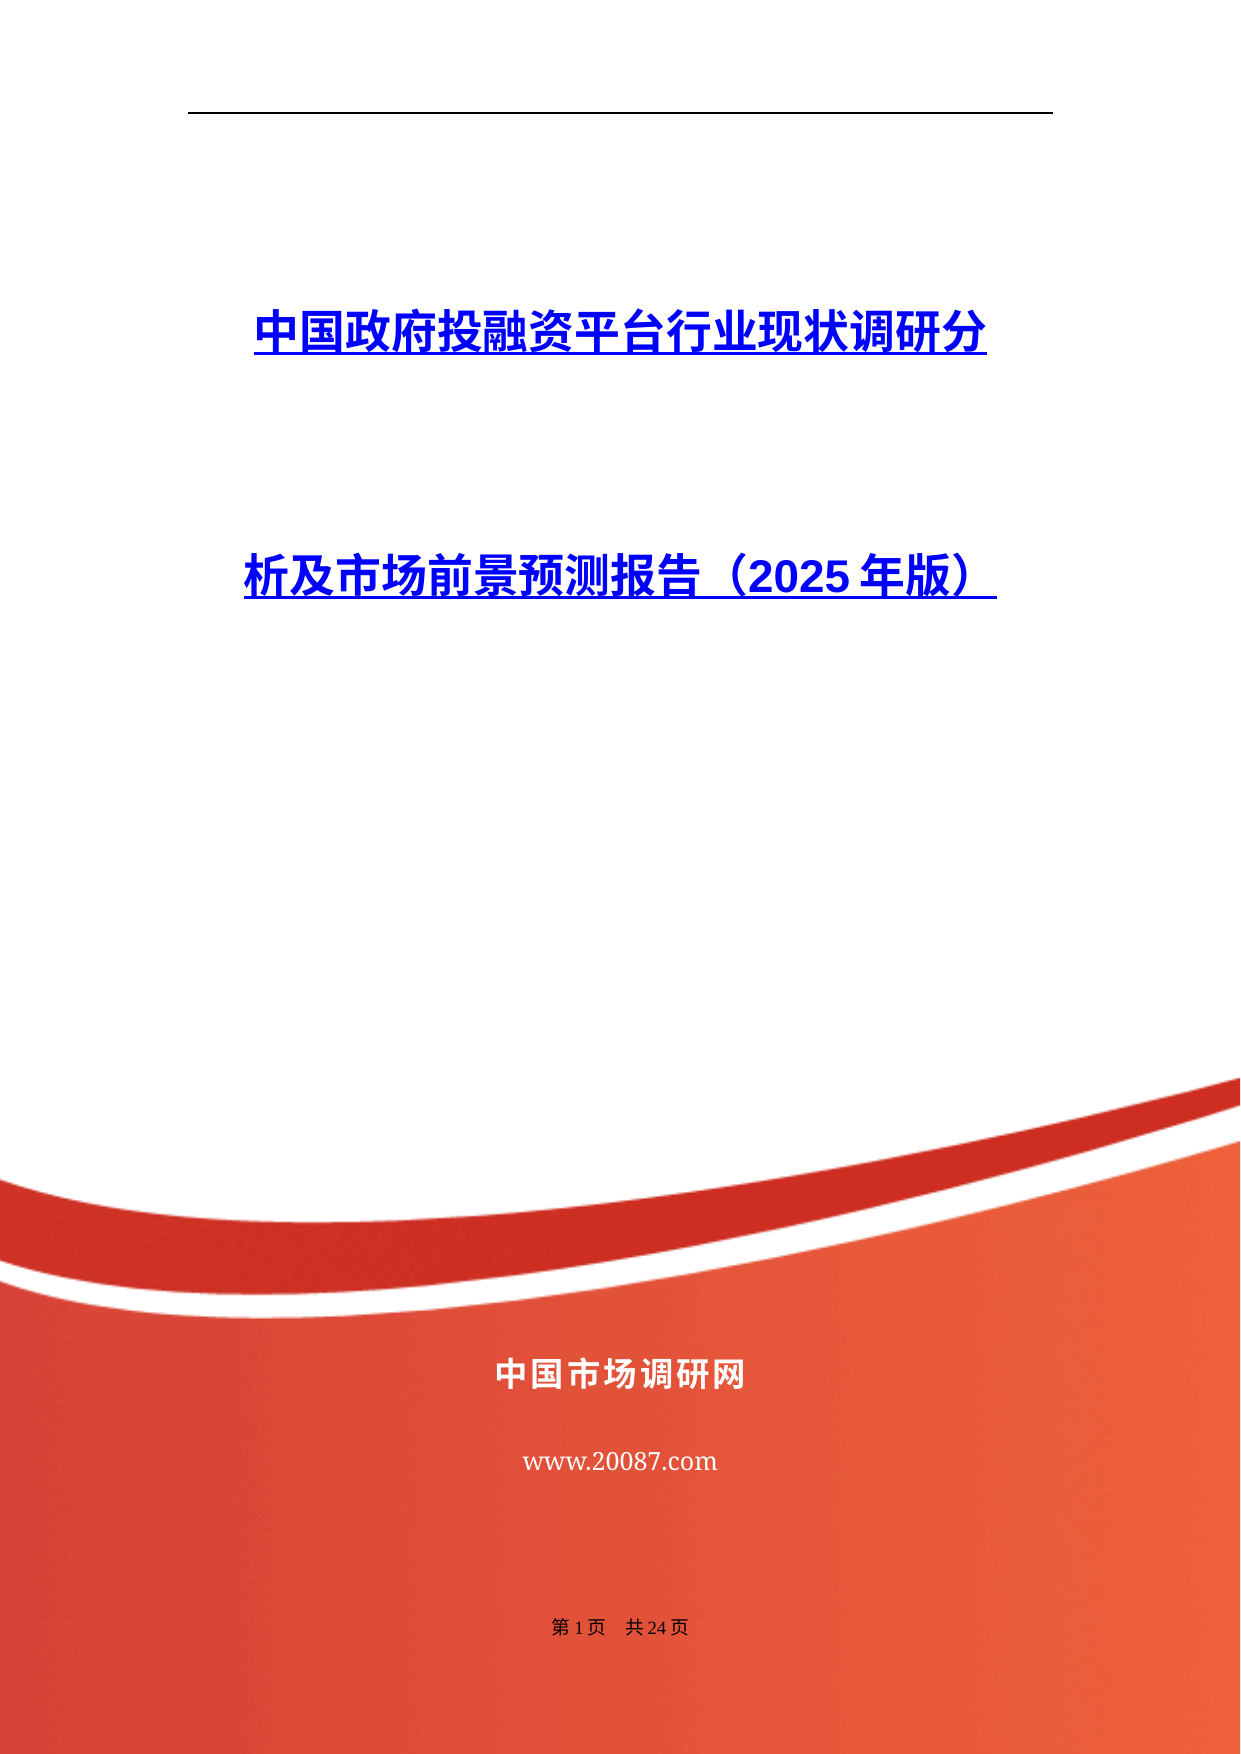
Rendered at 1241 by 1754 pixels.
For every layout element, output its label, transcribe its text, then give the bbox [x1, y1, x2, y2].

text www.20087.com [187, 1428, 1053, 1493]
picture [0, 1006, 1241, 1754]
table_header 中国政府投融资平台行业现状调研分析及市场前景预测报告（2025年版） [188, 207, 1053, 773]
subtitle 中国市场调研网 [187, 1339, 1053, 1404]
